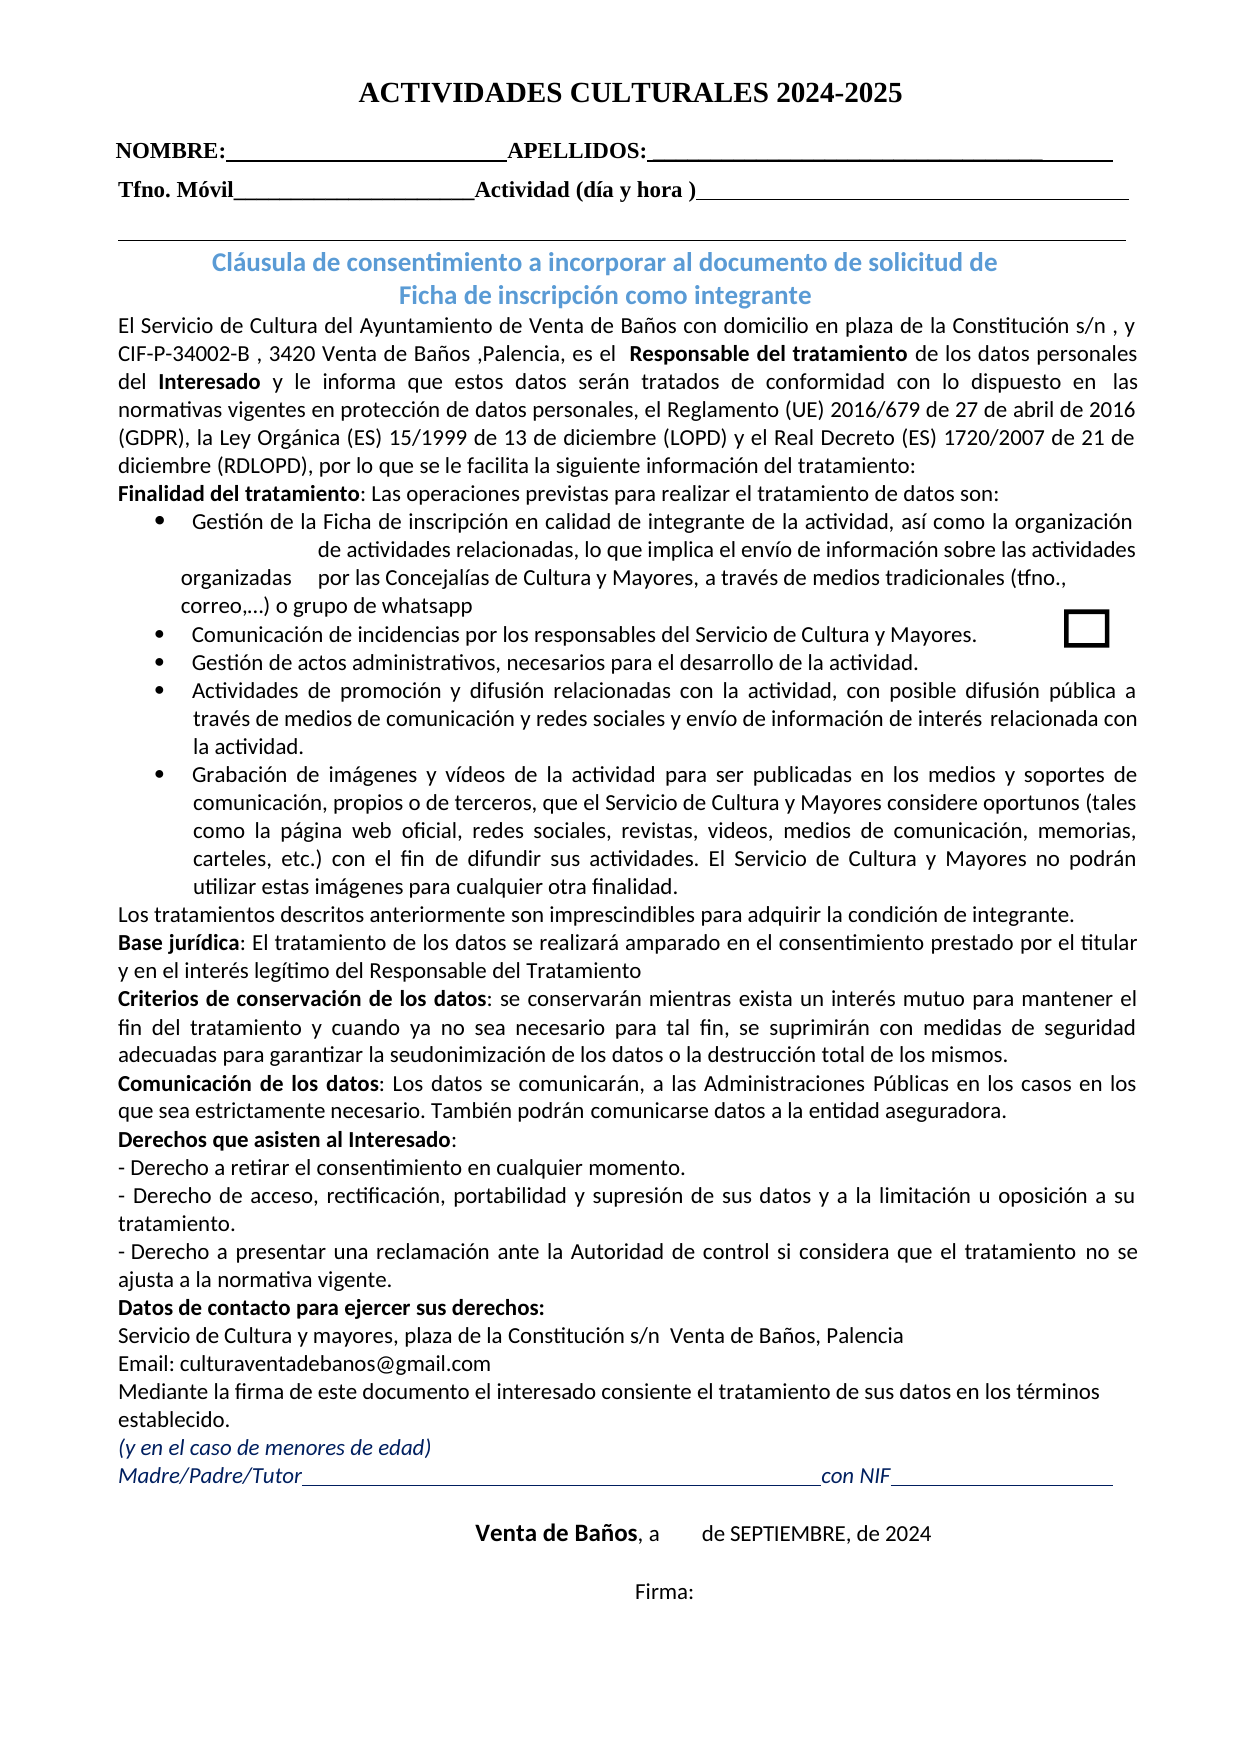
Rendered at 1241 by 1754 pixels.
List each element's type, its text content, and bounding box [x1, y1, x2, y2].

text (y en el caso de menores de edad) [118, 1433, 1180, 1461]
list Gestión de la Ficha de inscripción en calidad de integrante de la actividad, así como la organización [155, 507, 1138, 535]
text Base jurídica: El tratamiento de los datos se realizará amparado en el consentimiento prestado por el titular y en el interés legítimo del Responsable del Tratamiento [118, 928, 1137, 984]
text Mediante la firma de este documento el interesado consiente el tratamiento de sus datos en los términos establecido. [118, 1377, 1104, 1433]
subtitle Datos de contacto para ejercer sus derechos: [118, 1293, 1180, 1321]
list Actividades de promoción y difusión relacionadas con la actividad, con posible difusión pública a través de medios de comunicación y redes sociales y envío de información de interés relacionada con la actividad. [155, 676, 1138, 760]
text Criterios de conservación de los datos: se conservarán mientras exista un interés mutuo para mantener el fin del tratamiento y cuando ya no sea necesario para tal fin, se suprimirán con medidas de seguridad adecuadas para garantizar la seudonimización de los datos o la destrucción total de los mismos. [118, 984, 1138, 1069]
text Email: culturaventadebanos@gmail.com [118, 1349, 1007, 1377]
list Gestión de actos administrativos, necesarios para el desarrollo de la actividad. [155, 648, 1180, 676]
text Firma: [351, 1577, 978, 1605]
text Cláusula de consentimiento a incorporar al documento de solicitud de Ficha de inscripción como integrante [212, 245, 999, 311]
text Finalidad del tratamiento: Las operaciones previstas para realizar el tratamiento de datos son: [118, 479, 1180, 507]
text Los tratamientos descritos anteriormente son imprescindibles para adquirir la condición de integrante. [118, 901, 1180, 928]
text Tfno. Móvil_____________________Actividad (día y hora ) [118, 176, 1131, 203]
text El Servicio de Cultura del Ayuntamiento de Venta de Baños con domicilio en plaza de la Constitución s/n , y CIF-P-34002-B , 3420 Venta de Baños ,Palencia, es el Responsable del tratamiento de los datos personales del Interesado y le informa que estos datos serán tratados de conformidad con lo dispuesto en las normativas vigentes en protección de datos personales, el Reglamento (UE) 2016/679 de 27 de abril de 2016 (GDPR), la Ley Orgánica (ES) 15/1999 de 13 de diciembre (LOPD) y el Real Decreto (ES) 1720/2007 de 21 de diciembre (RDLOPD), por lo que se le facilita la siguiente información del tratamiento: [118, 311, 1138, 479]
list Derecho a presentar una reclamación ante la Autoridad de control si considera que el tratamiento no se ajusta a la normativa vigente. [118, 1237, 1138, 1293]
text Venta de Baños, a de SEPTIEMBRE, de 2024 [62, 1517, 1180, 1547]
subtitle NOMBRE: APELLIDOS: __________________________________ [81, 137, 1180, 164]
list Grabación de imágenes y vídeos de la actividad para ser publicadas en los medios y soportes de comunicación, propios o de terceros, que el Servicio de Cultura y Mayores considere oportunos (tales como la página web oficial, redes sociales, revistas, videos, medios de comunicación, memorias, carteles, etc.) con el fin de difundir sus actividades. El Servicio de Cultura y Mayores no podrán utilizar estas imágenes para cualquier otra finalidad. [155, 760, 1138, 901]
list Comunicación de incidencias por los responsables del Servicio de Cultura y Mayores. [155, 619, 1180, 648]
text  de actividades relacionadas, lo que implica el envío de información sobre las actividades organizadas por las Concejalías de Cultura y Mayores, a través de medios tradicionales (tfno., correo,…) o grupo de whatsapp [62, 535, 1138, 619]
text Madre/Padre/Tutor con NIF [118, 1461, 1180, 1489]
list Derecho de acceso, rectificación, portabilidad y supresión de sus datos y a la limitación u oposición a su tratamiento. [118, 1181, 1138, 1237]
text Servicio de Cultura y mayores, plaza de la Constitución s/n Venta de Baños, Palencia [118, 1321, 1007, 1349]
subtitle Derechos que asisten al Interesado: [118, 1125, 1180, 1153]
text Comunicación de los datos: Los datos se comunicarán, a las Administraciones Públicas en los casos en los que sea estrictamente necesario. También podrán comunicarse datos a la entidad aseguradora. [118, 1069, 1138, 1125]
subtitle ACTIVIDADES CULTURALES 2024-2025 [81, 75, 1180, 108]
list Derecho a retirar el consentimiento en cualquier momento. [118, 1153, 1180, 1181]
